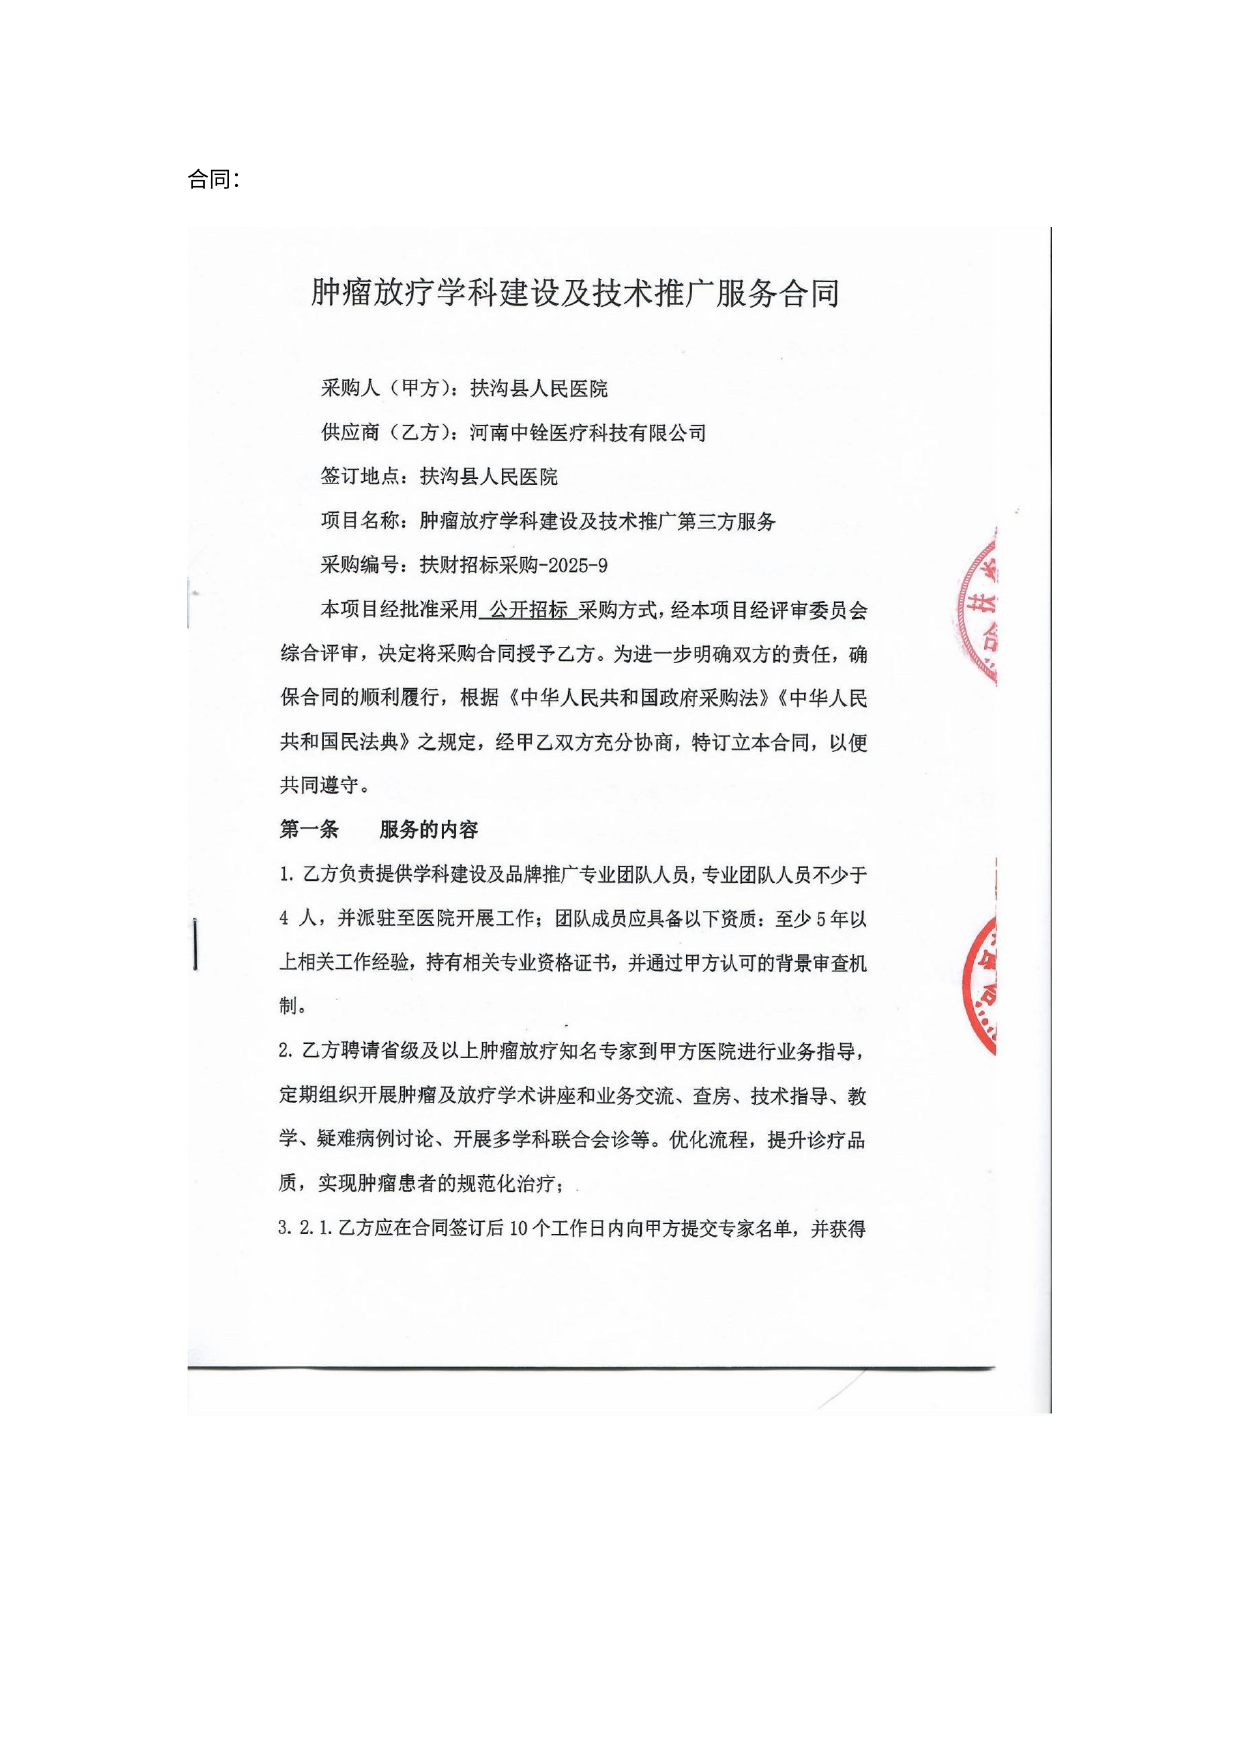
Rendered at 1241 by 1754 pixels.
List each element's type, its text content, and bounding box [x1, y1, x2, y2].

picture [187, 227, 1052, 1416]
text 合同： [187, 162, 1053, 194]
